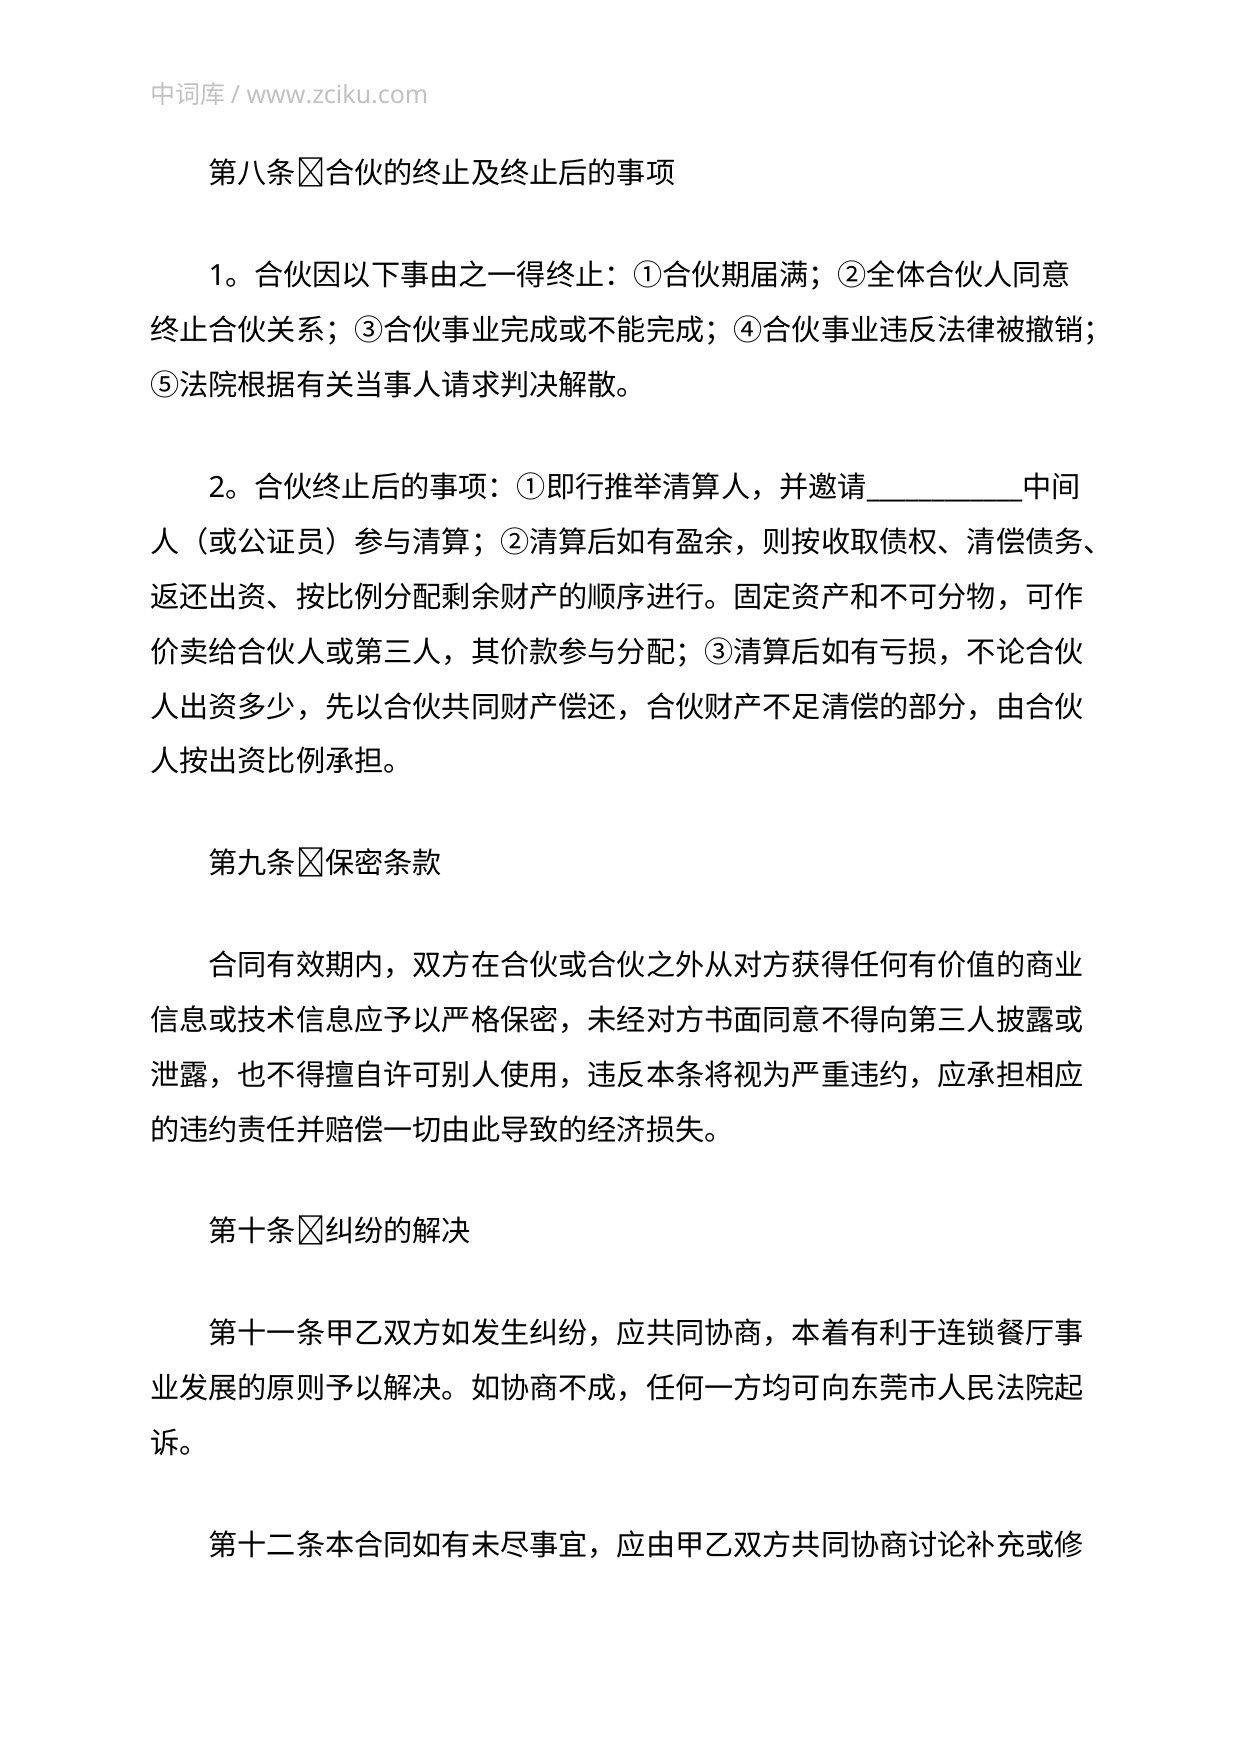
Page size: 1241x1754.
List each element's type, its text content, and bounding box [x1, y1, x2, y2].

text 2。合伙终止后的事项：①即行推举清算人，并邀请____________中间人（或公证员）参与清算；②清算后如有盈余，则按收取债权、清偿债务、返还出资、按比例分配剩余财产的顺序进行。固定资产和不可分物，可作价卖给合伙人或第三人，其价款参与分配；③清算后如有亏损，不论合伙人出资多少，先以合伙共同财产偿还，合伙财产不足清偿的部分，由合伙人按出资比例承担。 [150, 463, 1090, 780]
text 合同有效期内，双方在合伙或合伙之外从对方获得任何有价值的商业信息或技术信息应予以严格保密，未经对方书面同意不得向第三人披露或泄露，也不得擅自许可别人使用，违反本条将视为严重违约，应承担相应的违约责任并赔偿一切由此导致的经济损失。 [150, 942, 1090, 1148]
text 1。合伙因以下事由之一得终止：①合伙期届满；②全体合伙人同意终止合伙关系；③合伙事业完成或不能完成；④合伙事业违反法律被撤销；⑤法院根据有关当事人请求判决解散。 [150, 252, 1090, 404]
text 第九条保密条款 [150, 840, 1090, 882]
text 第八条合伙的终止及终止后的事项 [150, 150, 1090, 192]
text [150, 1521, 1090, 1564]
text 第十一条甲乙双方如发生纠纷，应共同协商，本着有利于连锁餐厅事业发展的原则予以解决。如协商不成，任何一方均可向东莞市人民法院起诉。 [150, 1310, 1090, 1462]
text 第十条纠纷的解决 [150, 1208, 1090, 1250]
